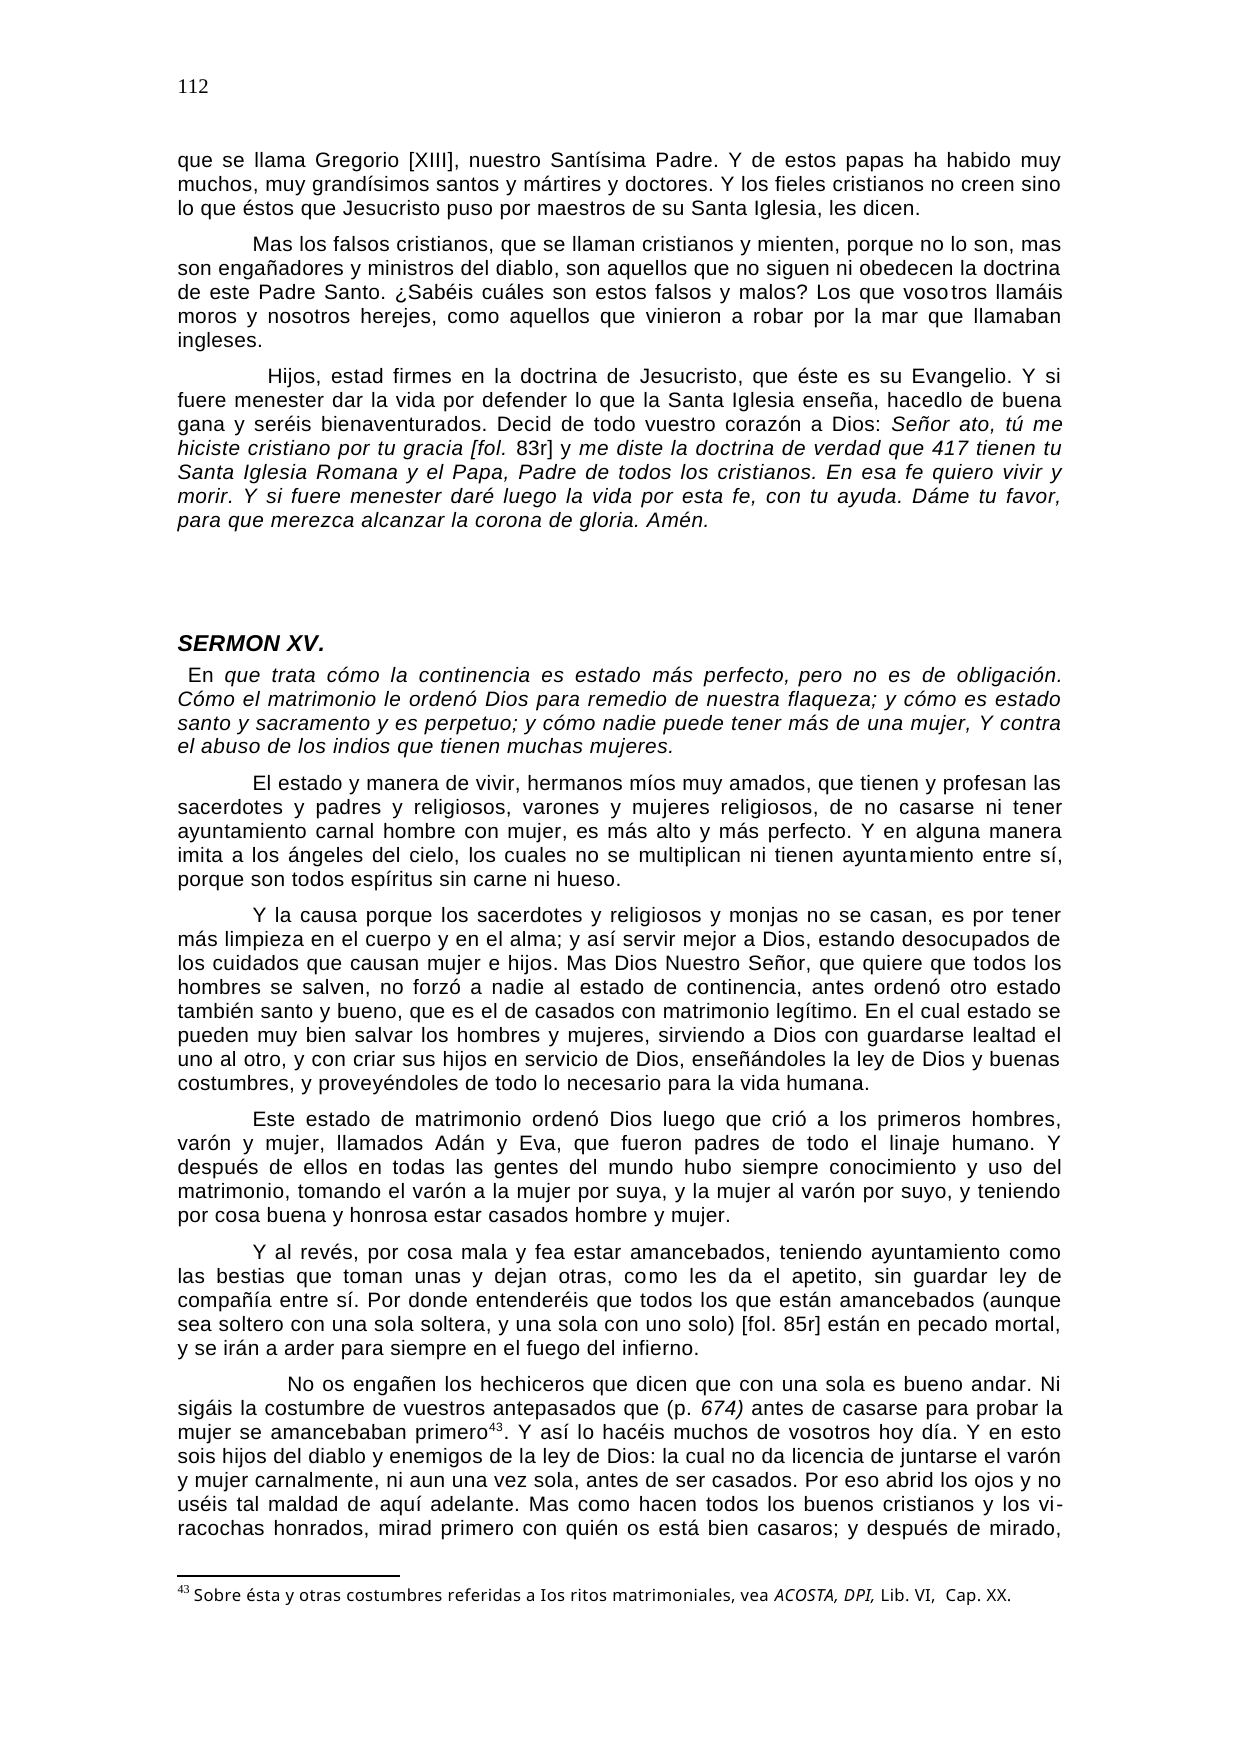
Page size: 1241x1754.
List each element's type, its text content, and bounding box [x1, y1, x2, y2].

text El estado y manera de vivir, hermanos míos muy amados, que tienen y profesan las sacerdotes y padres y religiosos, varones y mujeres religiosos, de no casarse ni tener ayuntamiento carnal hombre con mujer, es más alto y más perfecto. Y en alguna manera imita a los ángeles del cielo, los cuales no se multiplican ni tienen ayuntamiento entre sí, porque son todos espíritus sin carne ni hueso. [177, 771, 1063, 891]
text Este estado de matrimonio ordenó Dios luego que crió a los primeros hombres, varón y mujer, llamados Adán y Eva, que fueron padres de todo el linaje humano. Y después de ellos en todas las gentes del mundo hubo siempre conocimiento y uso del matrimonio, tomando el varón a la mujer por suya, y la mujer al varón por suyo, y teniendo por cosa buena y honrosa estar casados hombre y mujer. [177, 1107, 1063, 1227]
text Y al revés, por cosa mala y fea estar amancebados, teniendo ayuntamiento como las bestias que toman unas y dejan otras, como les da el apetito, sin guardar ley de compañía entre sí. Por donde entenderéis que todos los que están amancebados (aunque sea soltero con una sola soltera, y una sola con uno solo) [fol. 85r] están en pecado mortal, y se irán a arder para siempre en el fuego del infierno. [177, 1239, 1063, 1359]
text En que trata cómo la continencia es estado más perfecto, pero no es de obligación. Cómo el matrimonio le ordenó Dios para remedio de nuestra flaqueza; y cómo es estado santo y sacramento y es perpetuo; y cómo nadie puede tener más de una mujer, Y contra el abuso de los indios que tienen muchas mujeres. [177, 662, 1063, 758]
text Mas los falsos cristianos, que se llaman cristianos y mienten, porque no lo son, mas son engañadores y ministros del diablo, son aquellos que no siguen ni obedecen la doctrina de este Padre Santo. ¿Sabéis cuáles son estos falsos y malos? Los que vosotros llamáis moros y nosotros herejes, como aquellos que vinieron a robar por la mar que llamaban ingleses. [177, 232, 1063, 352]
text Y la causa porque los sacerdotes y religiosos y monjas no se casan, es por tener más limpieza en el cuerpo y en el alma; y así servir mejor a Dios, estando desocupados de los cuidados que causan mujer e hijos. Mas Dios Nuestro Señor, que quiere que todos los hombres se salven, no forzó a nadie al estado de continencia, antes ordenó otro estado también santo y bueno, que es el de casados con matrimonio legítimo. En el cual estado se pueden muy bien salvar los hombres y mujeres, sirviendo a Dios con guardarse lealtad el uno al otro, y con criar sus hijos en servicio de Dios, enseñándoles la ley de Dios y buenas costumbres, y proveyéndoles de todo lo necesario para la vida humana. [177, 903, 1063, 1095]
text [177, 1372, 1063, 1539]
subtitle SERMON XV. [177, 630, 1063, 656]
text Hijos, estad firmes en la doctrina de Jesucristo, que éste es su Evangelio. Y si fuere menester dar la vida por defender lo que la Santa Iglesia enseña, hacedlo de buena gana y seréis bienaventurados. Decid de todo vuestro corazón a Dios: Señor ato, tú me hiciste cristiano por tu gracia [fol. 83r] y me diste la doctrina de verdad que 417 tienen tu Santa Iglesia Romana y el Papa, Padre de todos los cristianos. En esa fe quiero vivir y morir. Y si fuere menester daré luego la vida por esta fe, con tu ayuda. Dáme tu favor, para que merezca alcanzar la corona de gloria. Amén. [177, 364, 1063, 532]
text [177, 148, 1063, 219]
